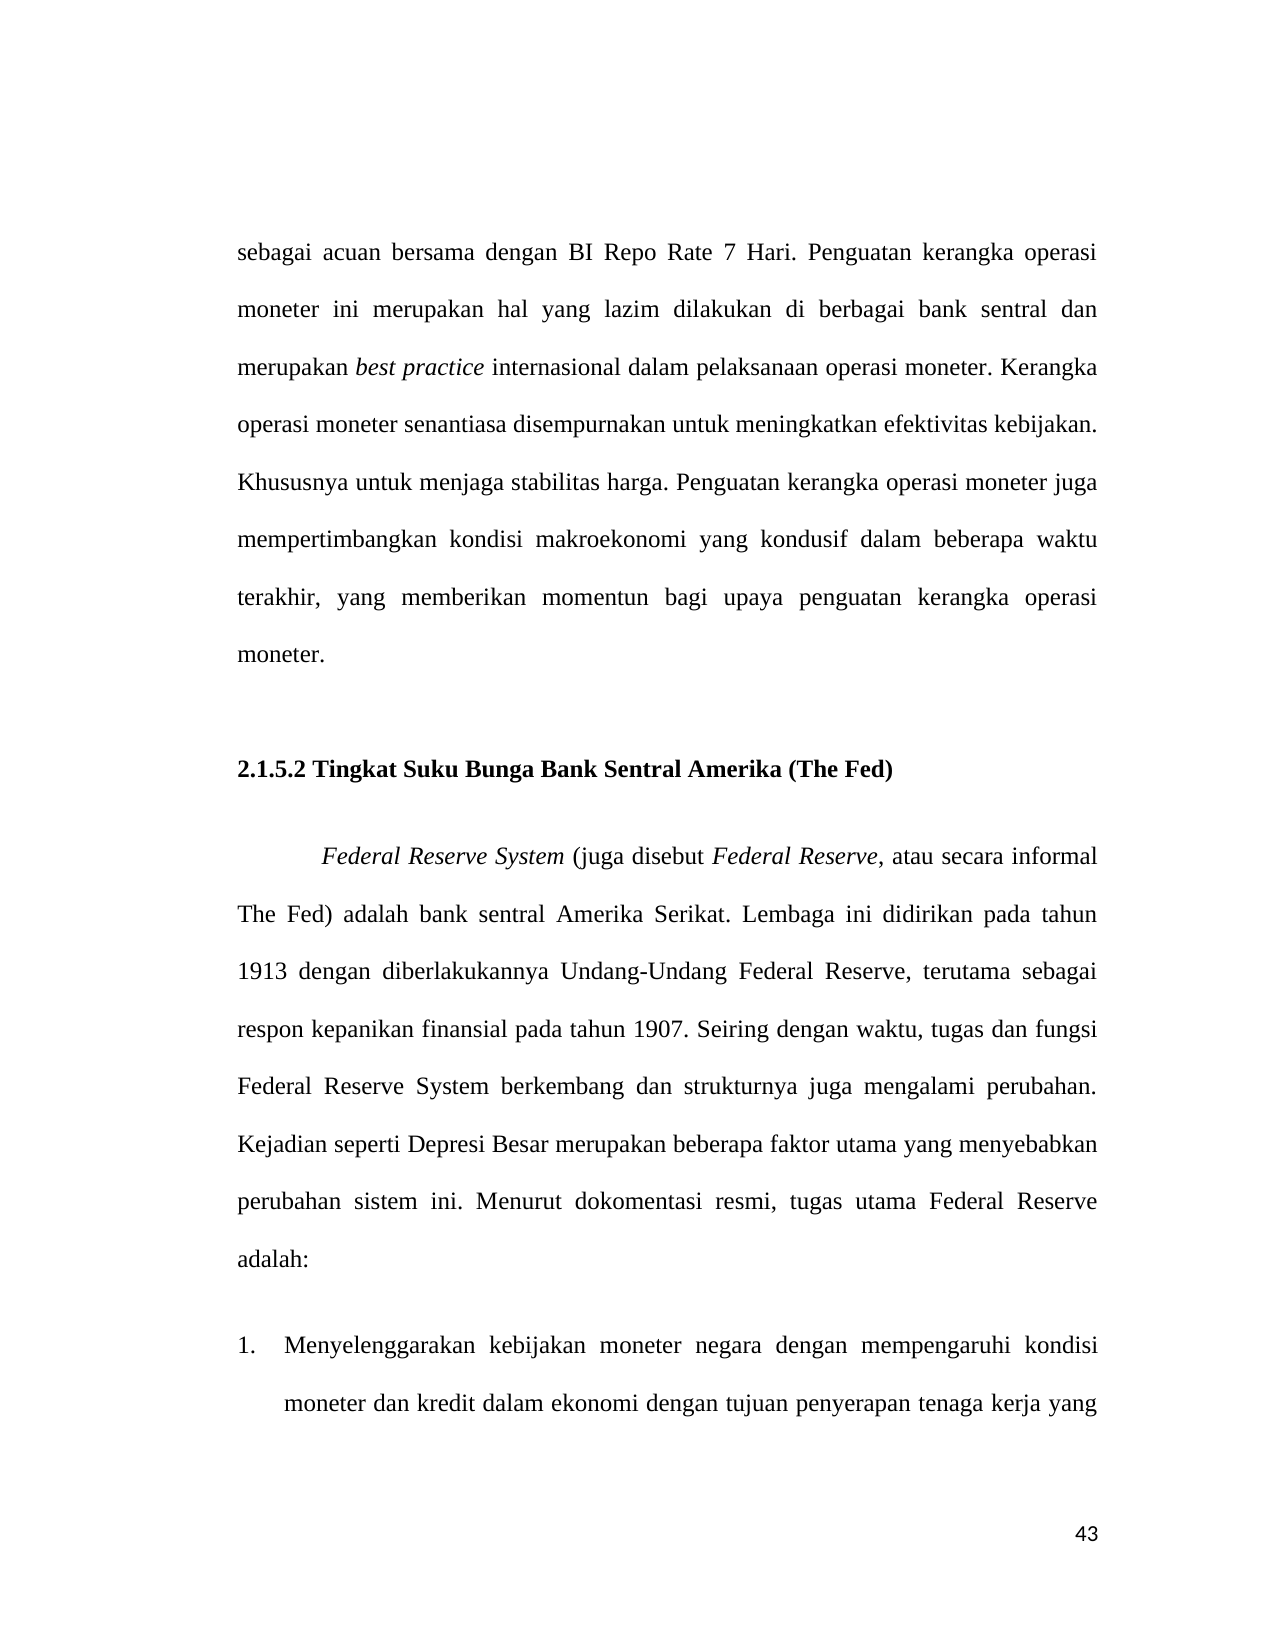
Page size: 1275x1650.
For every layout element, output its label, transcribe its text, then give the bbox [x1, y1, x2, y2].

list Tingkat Suku Bunga Bank Sentral Amerika (The Fed) [237, 754, 1098, 783]
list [237, 237, 1098, 668]
text Federal Reserve System (juga disebut Federal Reserve, atau secara informal The Fed) adalah bank sentral Amerika Serikat. Lembaga ini didirikan pada tahun 1913 dengan diberlakukannya Undang-Undang Federal Reserve, terutama sebagai respon kepanikan finansial pada tahun 1907. Seiring dengan waktu, tugas dan fungsi Federal Reserve System berkembang dan strukturnya juga mengalami perubahan. Kejadian seperti Depresi Besar merupakan beberapa faktor utama yang menyebabkan perubahan sistem ini. Menurut dokomentasi resmi, tugas utama Federal Reserve adalah: [237, 841, 1098, 1272]
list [237, 1330, 1098, 1417]
